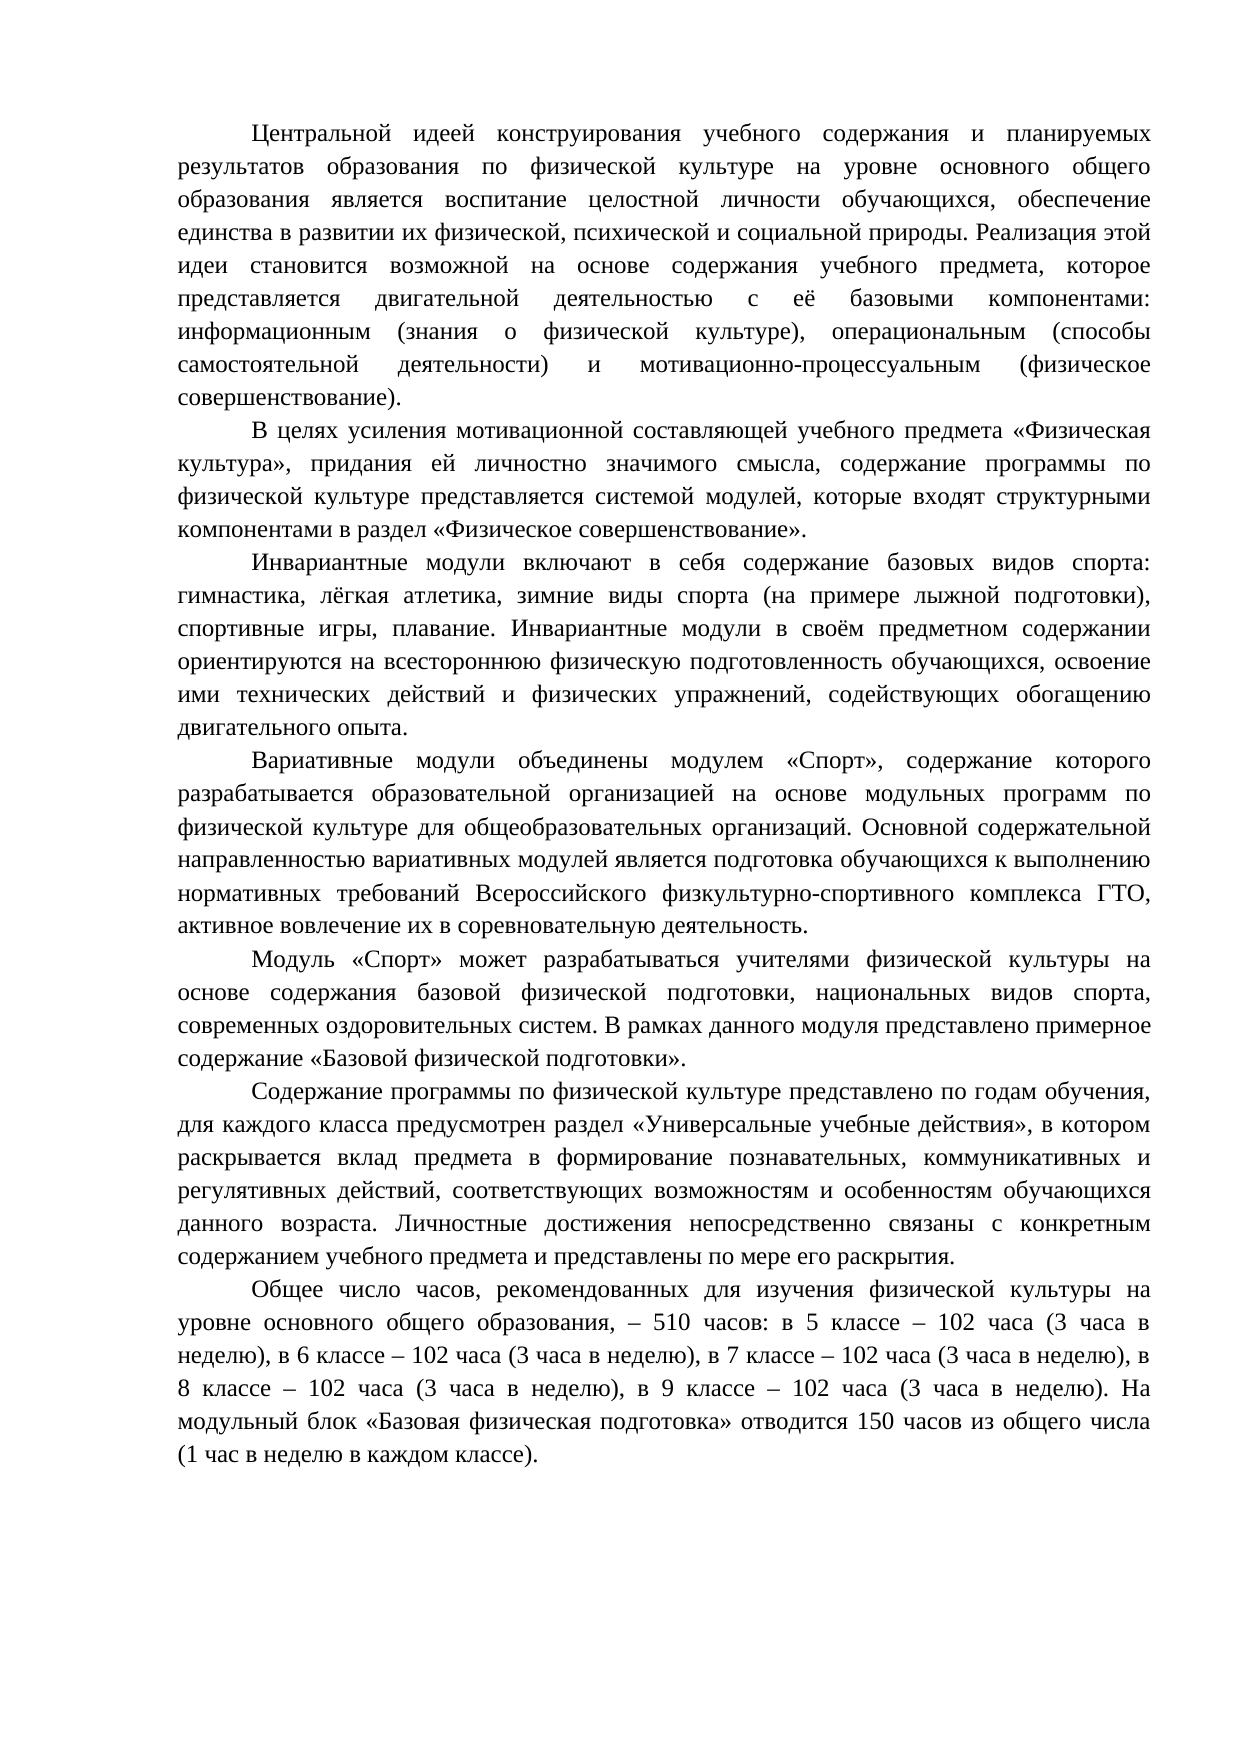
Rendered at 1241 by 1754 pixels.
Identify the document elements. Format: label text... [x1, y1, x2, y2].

text Вариативные модули объединены модулем «Спорт», содержание которого разрабатывается образовательной организацией на основе модульных программ по физической культуре для общеобразовательных организаций. Основной содержательной направленностью вариативных модулей является подготовка обучающихся к выполнению нормативных требований Всероссийского физкультурно-спортивного комплекса ГТО, активное вовлечение их в соревновательную деятельность. [177, 746, 1152, 939]
text Инвариантные модули включают в себя содержание базовых видов спорта: гимнастика, лёгкая атлетика, зимние виды спорта (на примере лыжной подготовки), спортивные игры, плавание. Инвариантные модули в своём предметном содержании ориентируются на всестороннюю физическую подготовленность обучающихся, освоение ими технических действий и физических упражнений, содействующих обогащению двигательного опыта. [177, 547, 1152, 741]
text Центральной идеей конструирования учебного содержания и планируемых результатов образования по физической культуре на уровне основного общего образования является воспитание целостной личности обучающихся, обеспечение единства в развитии их физической, психической и социальной природы. Реализация этой идеи становится возможной на основе содержания учебного предмета, которое представляется двигательной деятельностью с её базовыми компонентами: информационным (знания о физической культуре), операциональным (способы самостоятельной деятельности) и мотивационно-процессуальным (физическое совершенствование). [177, 118, 1152, 411]
text Содержание программы по физической культуре представлено по годам обучения, для каждого класса предусмотрен раздел «Универсальные учебные действия», в котором раскрывается вклад предмета в формирование познавательных, коммуникативных и регулятивных действий, соответствующих возможностям и особенностям обучающихся данного возраста. Личностные достижения непосредственно связаны с конкретным содержанием учебного предмета и представлены по мере его раскрытия. [177, 1076, 1152, 1269]
text В целях усиления мотивационной составляющей учебного предмета «Физическая культура», придания ей личностно значимого смысла, содержание программы по физической культуре представляется системой модулей, которые входят структурными компонентами в раздел «Физическое совершенствование». [177, 415, 1152, 543]
text ‌ Общее число часов, рекомендованных для изучения физической культуры на уровне основного общего образования, – 510 часов: в 5 классе – 102 часа (3 часа в неделю), в 6 классе – 102 часа (3 часа в неделю), в 7 классе – 102 часа (3 часа в неделю), в 8 классе – 102 часа (3 часа в неделю), в 9 классе – 102 часа (3 часа в неделю). На модульный блок «Базовая физическая подготовка» отводится 150 часов из общего числа (1 час в неделю в каждом классе).‌ [177, 1274, 1152, 1468]
text Модуль «Спорт» может разрабатываться учителями физической культуры на основе содержания базовой физической подготовки, национальных видов спорта, современных оздоровительных систем. В рамках данного модуля представлено примерное содержание «Базовой физической подготовки». [177, 944, 1152, 1071]
